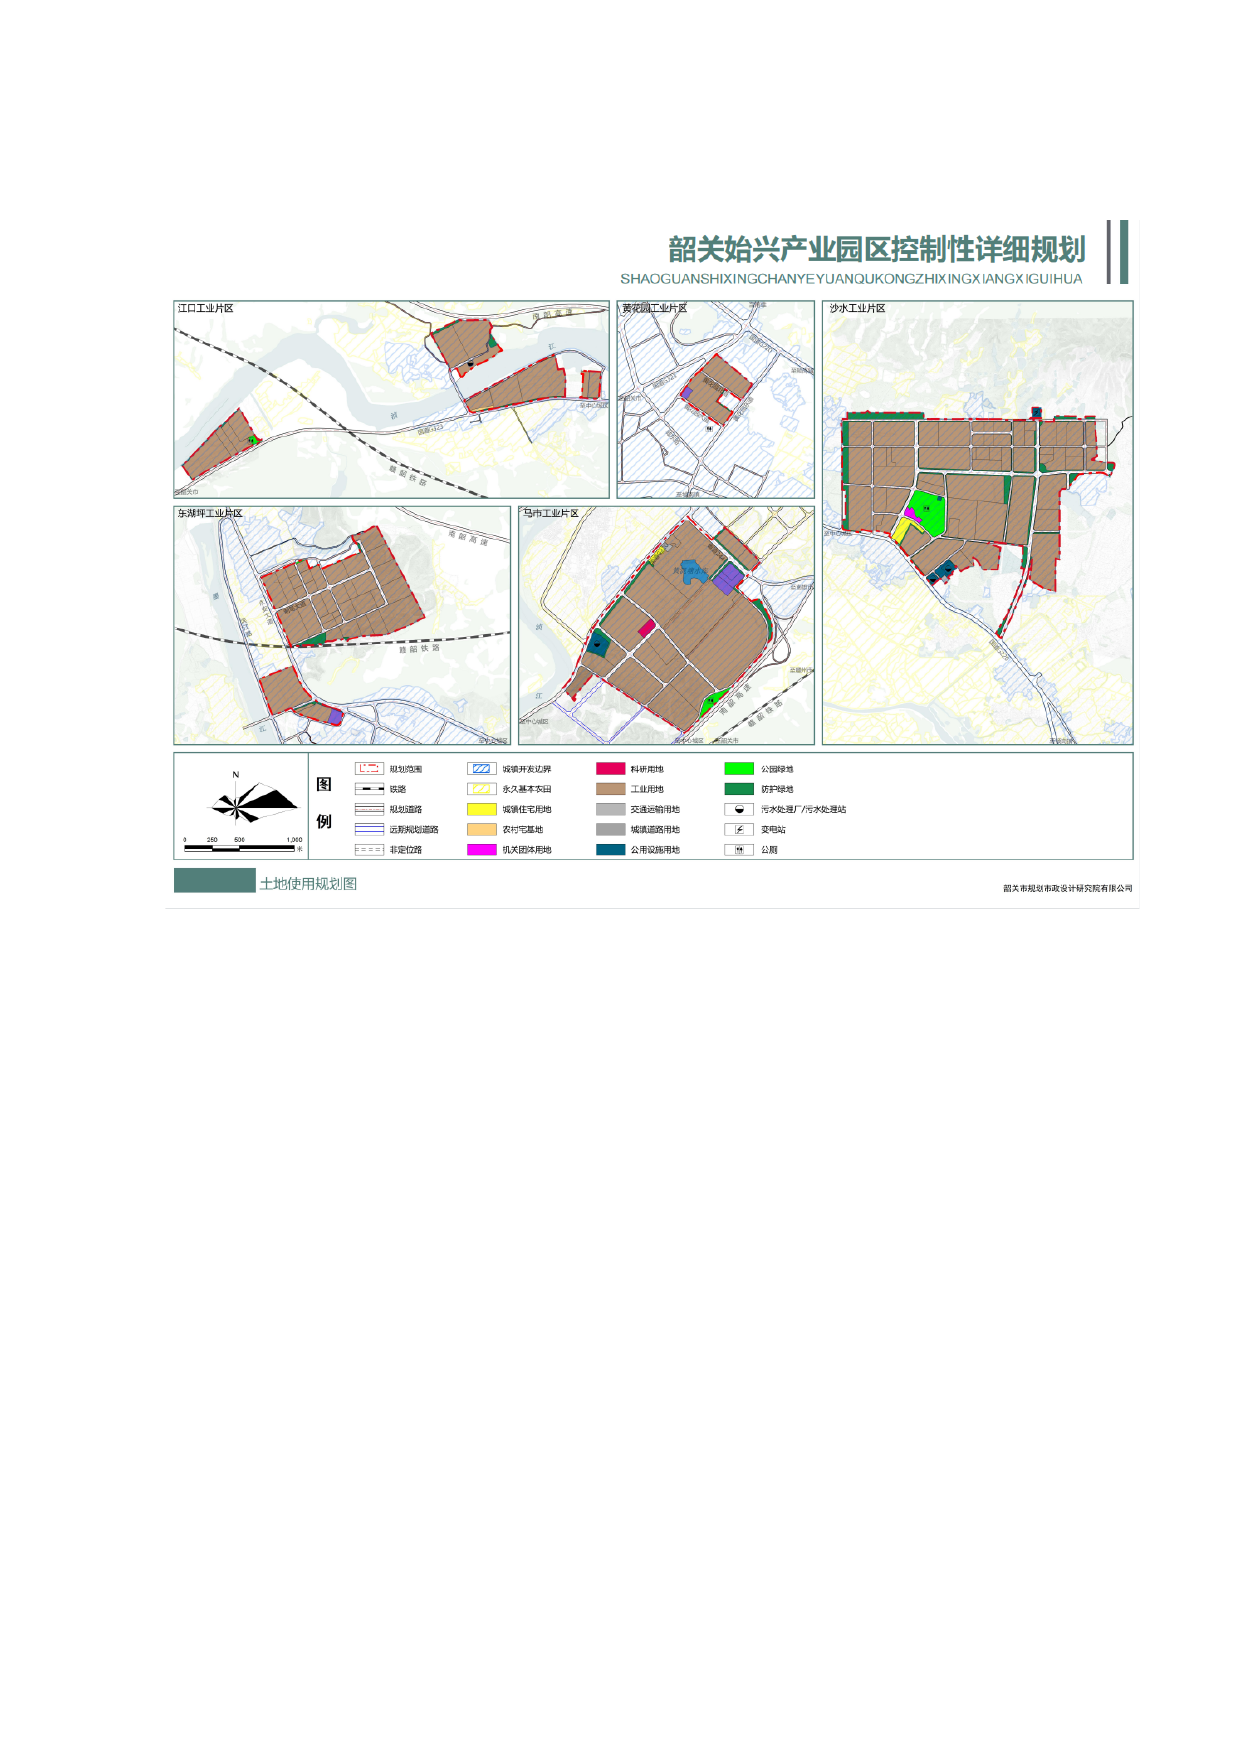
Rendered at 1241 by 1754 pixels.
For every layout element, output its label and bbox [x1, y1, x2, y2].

picture [165, 220, 1140, 909]
